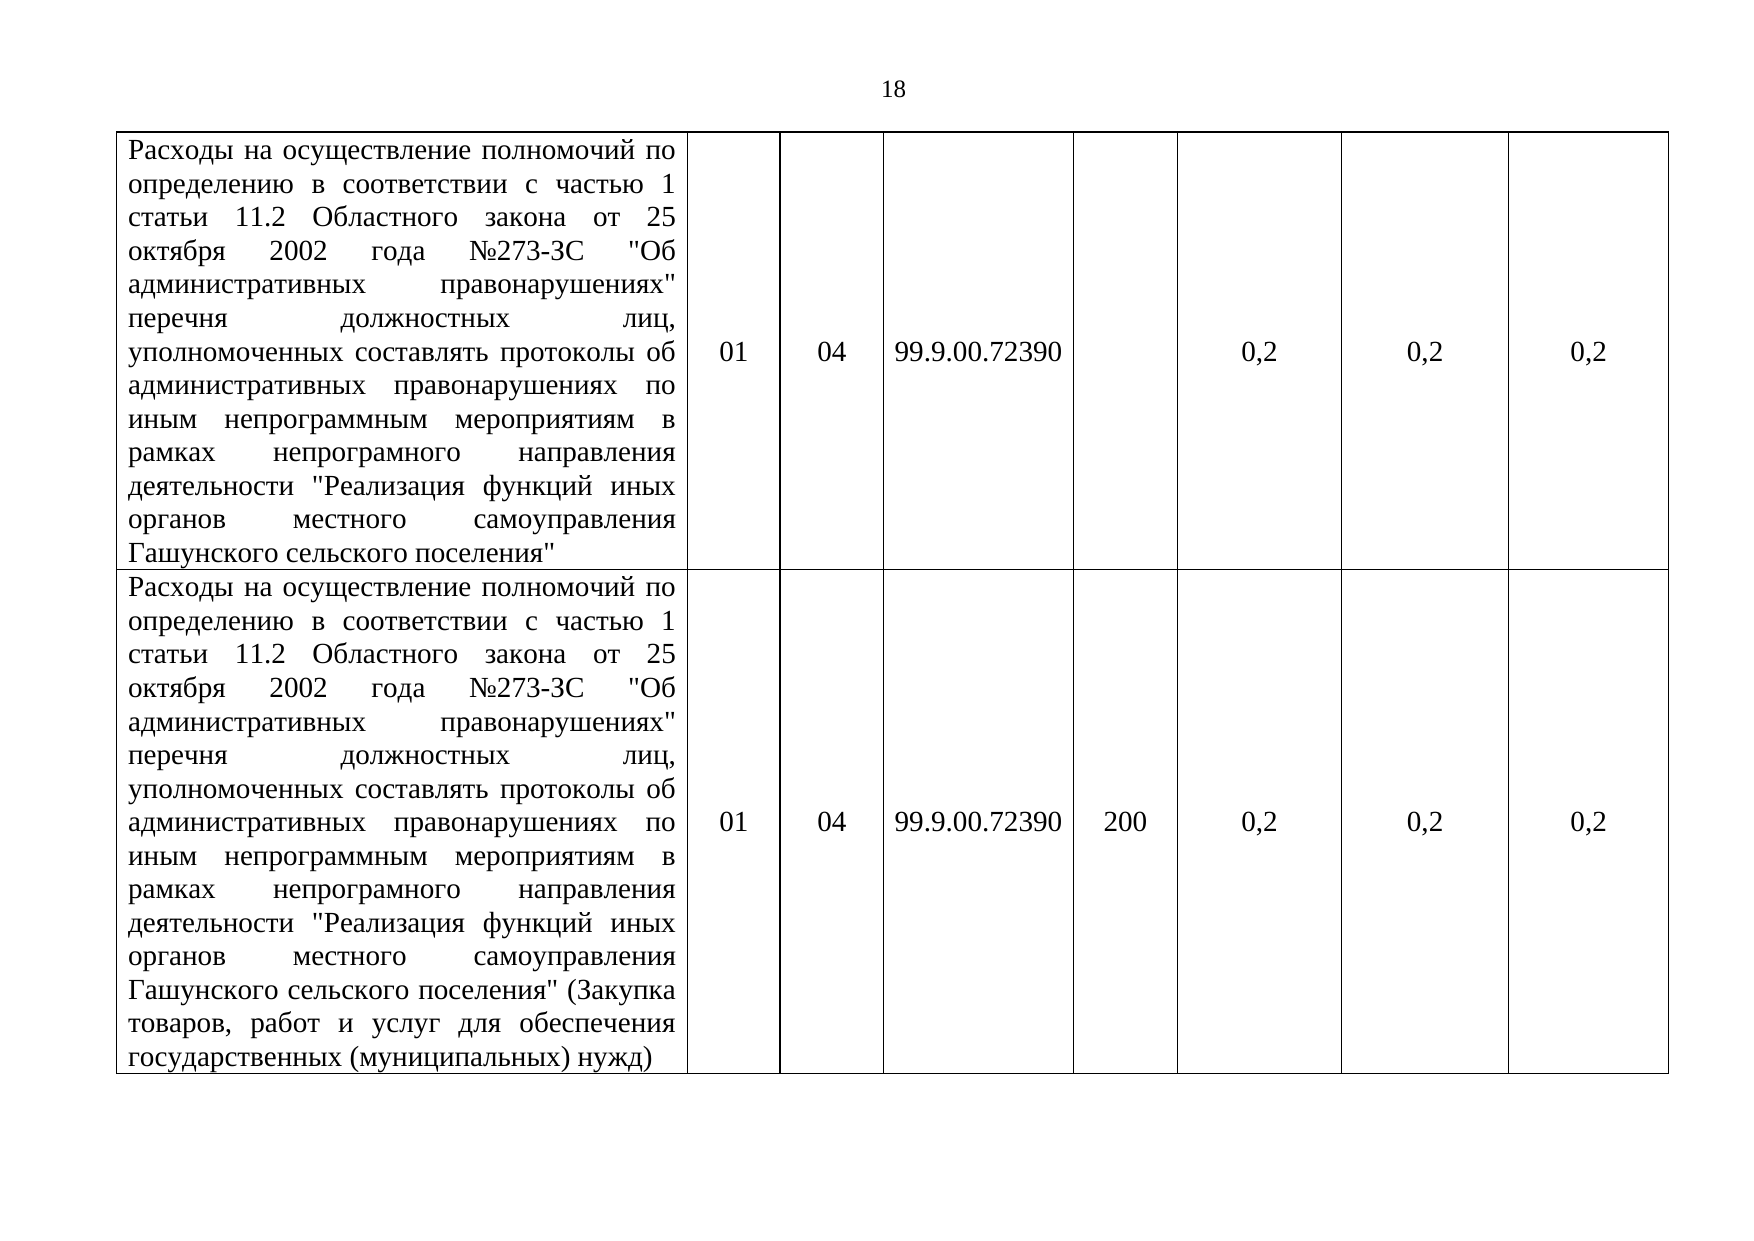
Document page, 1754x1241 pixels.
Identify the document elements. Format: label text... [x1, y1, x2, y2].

table_cell 0,2 [1178, 570, 1341, 1073]
table_cell 0,2 [1509, 133, 1668, 568]
table_cell 04 [781, 570, 883, 1073]
table_cell 01 [688, 570, 779, 1073]
table_cell 200 [1074, 570, 1177, 1073]
table_cell Расходы на осуществление полномочий по определению в соответствии с частью 1 статьи 11.2 Областного закона от 25 октября 2002 года №273-ЗС "Об административных правонарушениях" перечня должностных лиц, уполномоченных составлять протоколы об административных правонарушениях по иным непрограммным мероприятиям в рамках непрограмного направления деятельности "Реализация функций иных органов местного самоуправления Гашунского сельского поселения" (Закупка товаров, работ и услуг для обеспечения государственных (муниципальных) нужд) [117, 570, 687, 1073]
table_cell 0,2 [1342, 570, 1508, 1073]
table_cell 01 [688, 133, 779, 568]
table_cell [1074, 133, 1177, 568]
table_cell 99.9.00.72390 [884, 570, 1073, 1073]
table_cell 0,2 [1342, 133, 1508, 568]
table_cell 0,2 [1178, 133, 1341, 568]
table_cell 99.9.00.72390 [884, 133, 1073, 568]
table_cell 04 [781, 133, 883, 568]
table_cell 0,2 [1509, 570, 1668, 1073]
table_cell Расходы на осуществление полномочий по определению в соответствии с частью 1 статьи 11.2 Областного закона от 25 октября 2002 года №273-ЗС "Об административных правонарушениях" перечня должностных лиц, уполномоченных составлять протоколы об административных правонарушениях по иным непрограммным мероприятиям в рамках непрограмного направления деятельности "Реализация функций иных органов местного самоуправления Гашунского сельского поселения" [117, 133, 687, 568]
